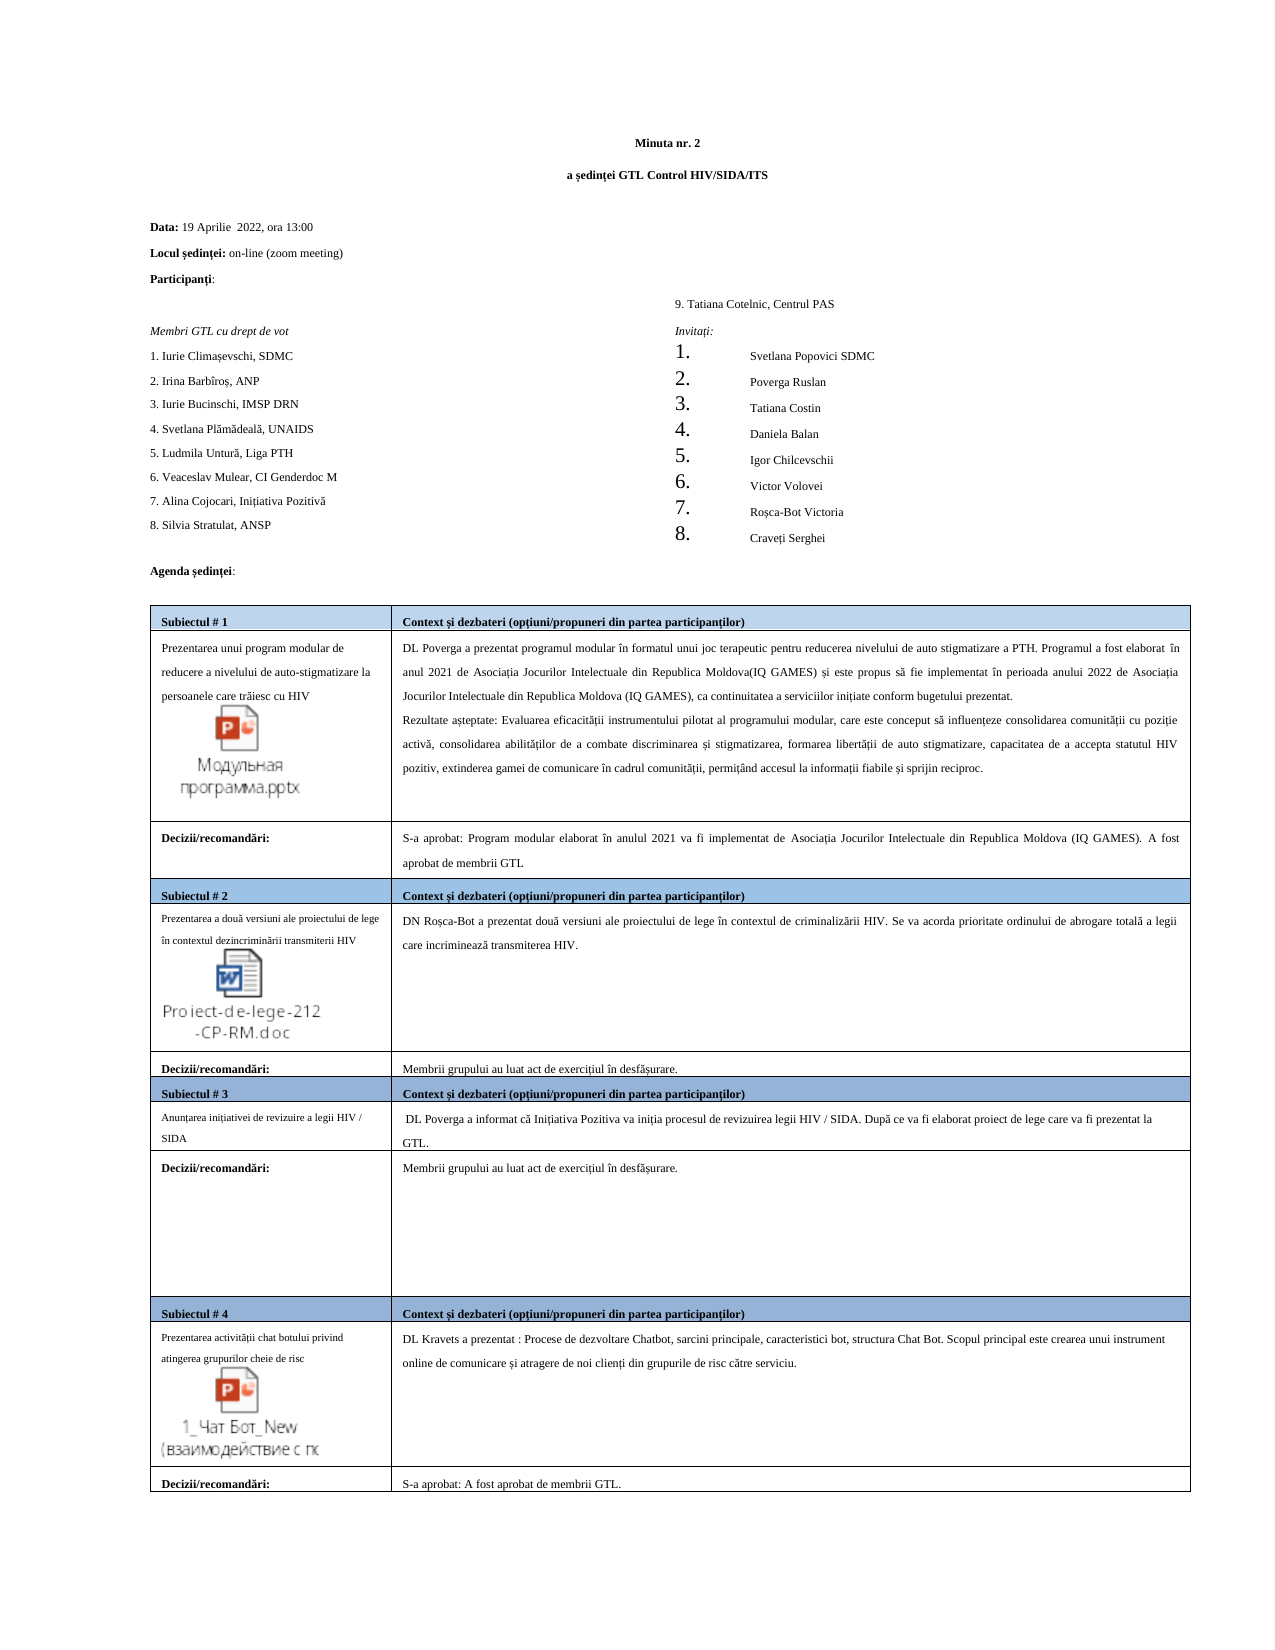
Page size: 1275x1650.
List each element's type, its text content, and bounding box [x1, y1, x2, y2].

text 3. Iurie Bucinschi, IMSP DRN [150, 388, 660, 412]
table_cell DL Poverga a prezentat programul modular în formatul unui joc terapeutic pentru reducerea nivelului de auto stigmatizare a PTH. Programul a fost elaborat în anul 2021 de Asociația Jocurilor Intelectuale din Republica Moldova(IQ GAMES) și este propus să fie implementat în perioada anului 2022 de Asociația Jocurilor Intelectuale din Republica Moldova (IQ GAMES), ca continuitatea a serviciilor inițiate conform bugetului prezentat. Rezultate așteptate: Evaluarea eficacității instrumentului pilotat al programului modular, care este conceput să influențeze consolidarea comunității cu poziție activă, consolidarea abilităților de a combate discriminarea și stigmatizarea, formarea libertății de auto stigmatizare, capacitatea de a accepta statutul HIV pozitiv, extinderea gamei de comunicare în cadrul comunității, permițând accesul la informații fiabile și sprijin reciproc. [392, 631, 1190, 821]
text Membri GTL cu drept de vot [150, 313, 660, 338]
table_cell Membrii grupului au luat act de exercițiul în desfășurare. [392, 1052, 1190, 1076]
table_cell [151, 1467, 391, 1491]
text Locul ședinței: on-line (zoom meeting) [150, 236, 1185, 260]
table_cell Decizii/recomandări: [151, 1052, 391, 1076]
text 4. Svetlana Plămădeală, UNAIDS [150, 412, 660, 436]
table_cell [392, 1467, 1190, 1491]
list Craveți Serghei [675, 521, 1185, 545]
table_cell Membrii grupului au luat act de exercițiul în desfășurare. [392, 1151, 1190, 1296]
table_cell Context și dezbateri (opțiuni/propuneri din partea participanților) [392, 879, 1190, 903]
table_cell Decizii/recomandări: [151, 822, 391, 878]
table_cell S-a aprobat: Program modular elaborat în anulul 2021 va fi implementat de Asociația Jocurilor Intelectuale din Republica Moldova (IQ GAMES). A fost aprobat de membrii GTL [392, 822, 1190, 878]
table_cell DN Roșca-Bot a prezentat două versiuni ale proiectului de lege în contextul de criminalizării HIV. Se va acorda prioritate ordinului de abrogare totală a legii care incriminează transmiterea HIV. [392, 904, 1190, 1051]
list Roșca-Bot Victoria [675, 495, 1185, 519]
text 8. Silvia Stratulat, ANSP [150, 508, 660, 532]
table_cell Anunțarea inițiativei de revizuire a legii HIV / SIDA [151, 1102, 391, 1150]
list Daniela Balan [675, 417, 1185, 441]
table_cell Prezentarea unui program modular de reducere a nivelului de auto-stigmatizare la persoanele care trăiesc cu HIV [151, 631, 391, 821]
text Agenda ședinței: [150, 554, 1185, 578]
list Tatiana Costin [675, 391, 1185, 415]
text 1. Iurie Climașevschi, SDMC [150, 339, 660, 363]
table_cell Context și dezbateri (opțiuni/propuneri din partea participanților) [392, 1077, 1190, 1101]
list Igor Chilcevschii [675, 443, 1185, 467]
text Participanți: [150, 262, 1185, 286]
table_cell Context și dezbateri (opțiuni/propuneri din partea participanților) [392, 1297, 1190, 1321]
text a ședinței GTL Control HIV/SIDA/ITS [150, 158, 1185, 182]
text 9. Tatiana Cotelnic, Centrul PAS [675, 288, 1185, 312]
list Poverga Ruslan [675, 365, 1185, 389]
text Minuta nr. 2 [150, 126, 1185, 150]
text Data: 19 Aprilie 2022, ora 13:00 [150, 210, 1185, 234]
text 5. Ludmila Untură, Liga PTH [150, 436, 660, 460]
table_header Context și dezbateri (opțiuni/propuneri din partea participanților) [392, 606, 1190, 629]
table_header Subiectul # 1 [151, 606, 391, 629]
text 7. Alina Cojocari, Inițiativa Pozitivă [150, 484, 660, 508]
table_cell Subiectul # 3 [151, 1077, 391, 1101]
text Invitați: [675, 313, 1185, 338]
table_cell DL Kravets a prezentat : Procese de dezvoltare Chatbot, sarcini principale, сaracteristici bot, structura Chat Bot. Scopul principal este crearea unui instrument online de comunicare și atragere de noi clienți din grupurile de risc către serviciu. [392, 1322, 1190, 1466]
list Victor Volovei [675, 469, 1185, 493]
table_cell Subiectul # 4 [151, 1297, 391, 1321]
table_cell Decizii/recomandări: [151, 1151, 391, 1296]
text 2. Irina Barbîroș, ANP [150, 363, 660, 388]
table_cell Subiectul # 2 [151, 879, 391, 903]
table_cell Prezentarea a două versiuni ale proiectului de lege în contextul dezincriminării transmiterii HIV [151, 904, 391, 1051]
table_cell Prezentarea activității chat botului privind atingerea grupurilor cheie de risc [151, 1322, 391, 1466]
text 6. Veaceslav Mulear, CI Genderdoc M [150, 460, 660, 484]
table_cell DL Poverga a informat că Inițiativa Pozitiva va iniția procesul de revizuirea legii HIV / SIDA. După ce va fi elaborat proiect de lege care va fi prezentat la GTL. [392, 1102, 1190, 1150]
list Svetlana Popovici SDMC [675, 339, 1185, 363]
